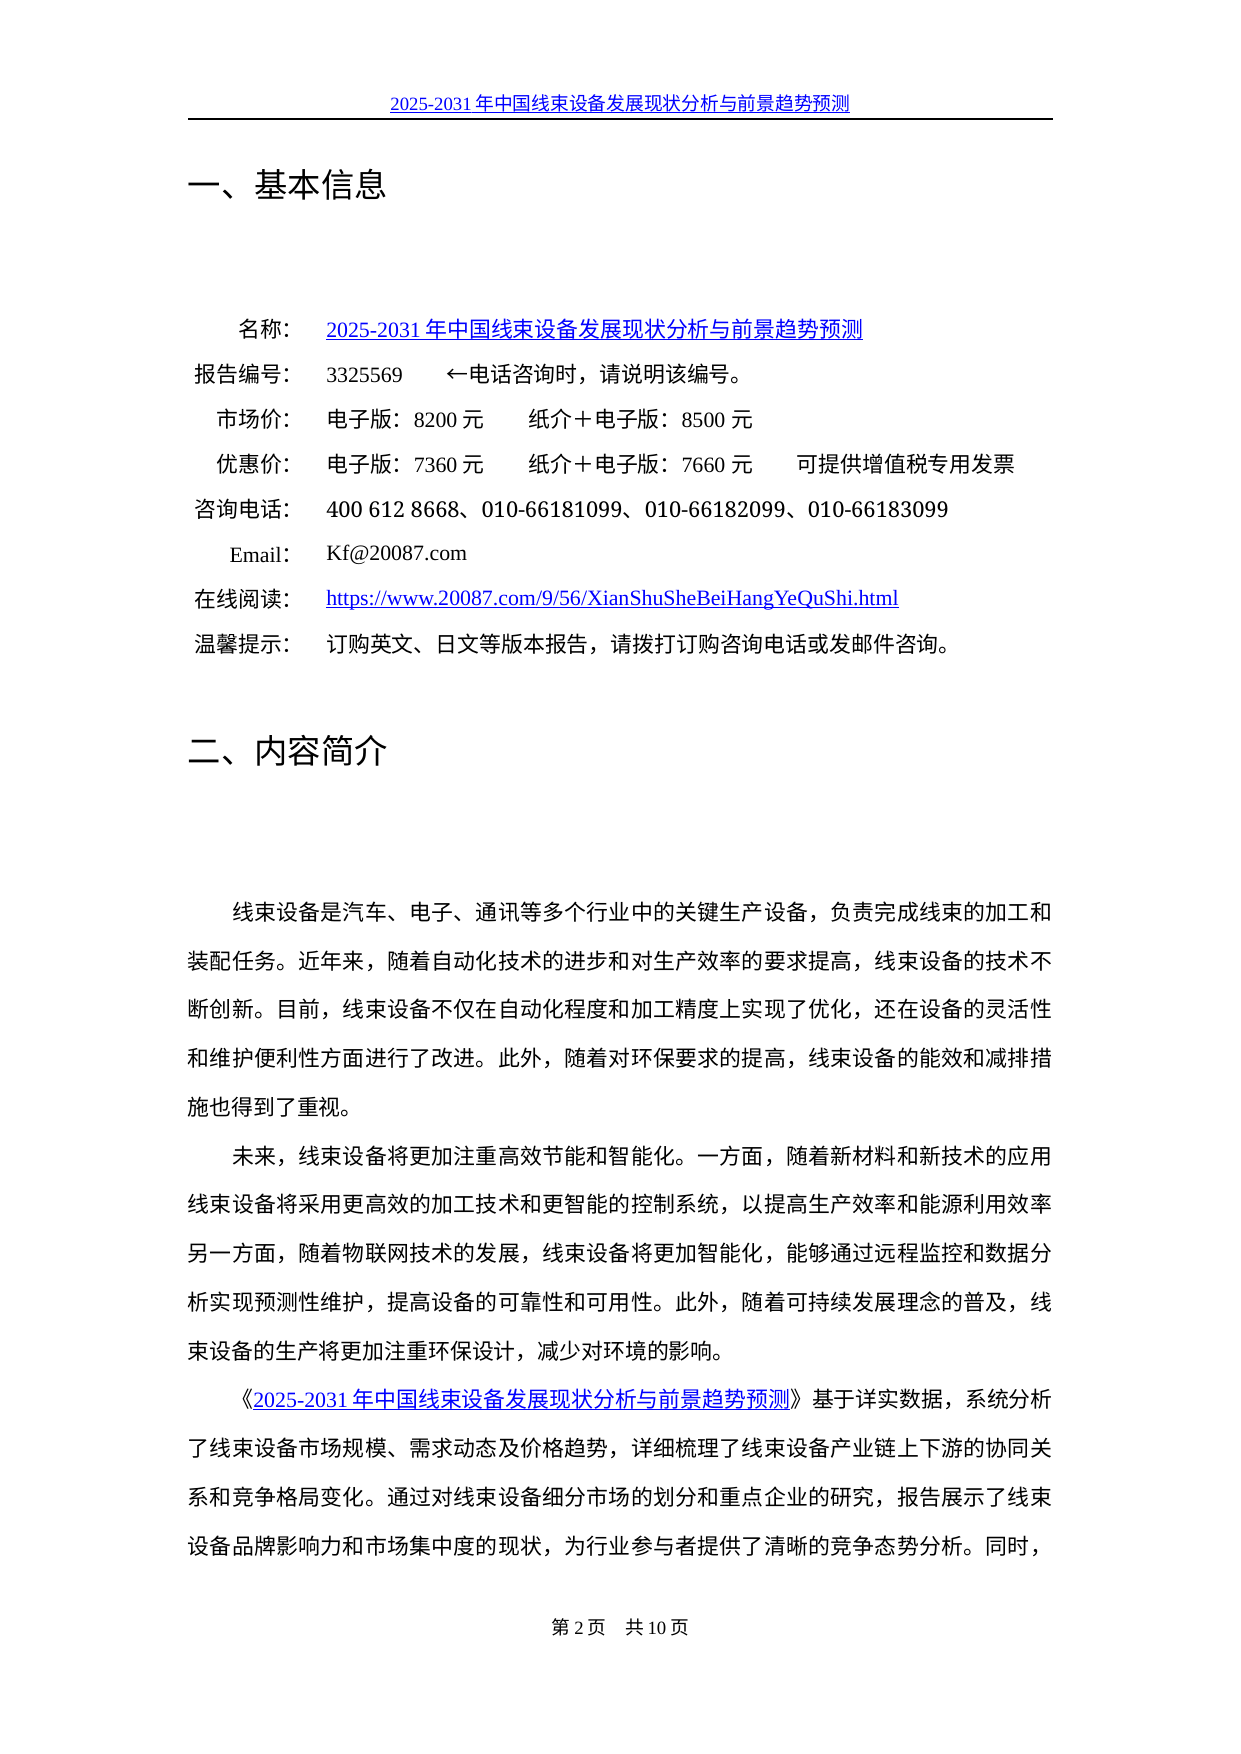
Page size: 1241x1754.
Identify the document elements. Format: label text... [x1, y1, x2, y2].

table_cell 400 612 8668、010-66181099、010-66182099、010-66183099 [315, 492, 1073, 537]
title 一、基本信息 [187, 150, 1053, 215]
table_cell 优惠价： [167, 447, 315, 492]
table_header 名称： [167, 312, 315, 357]
title 二、内容简介 [187, 717, 1053, 782]
table_cell 订购英文、日文等版本报告，请拨打订购咨询电话或发邮件咨询。 [315, 627, 1073, 672]
table_cell 3325569 ←电话咨询时，请说明该编号。 [315, 357, 1073, 402]
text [187, 894, 1053, 1561]
table_cell 咨询电话： [167, 492, 315, 537]
table_cell 电子版：7360 元 纸介＋电子版：7660 元 可提供增值税专用发票 [315, 447, 1073, 492]
table_header 2025-2031年中国线束设备发展现状分析与前景趋势预测 [315, 312, 1073, 357]
table_cell Email： [167, 537, 315, 582]
table_cell 温馨提示： [167, 627, 315, 672]
table_cell [315, 582, 1073, 627]
table_cell 报告编号： [167, 357, 315, 402]
table_cell Kf@20087.com [315, 537, 1073, 582]
table_cell 在线阅读： [167, 582, 315, 627]
table_cell 市场价： [167, 402, 315, 447]
table_cell 电子版：8200 元 纸介＋电子版：8500 元 [315, 402, 1073, 447]
